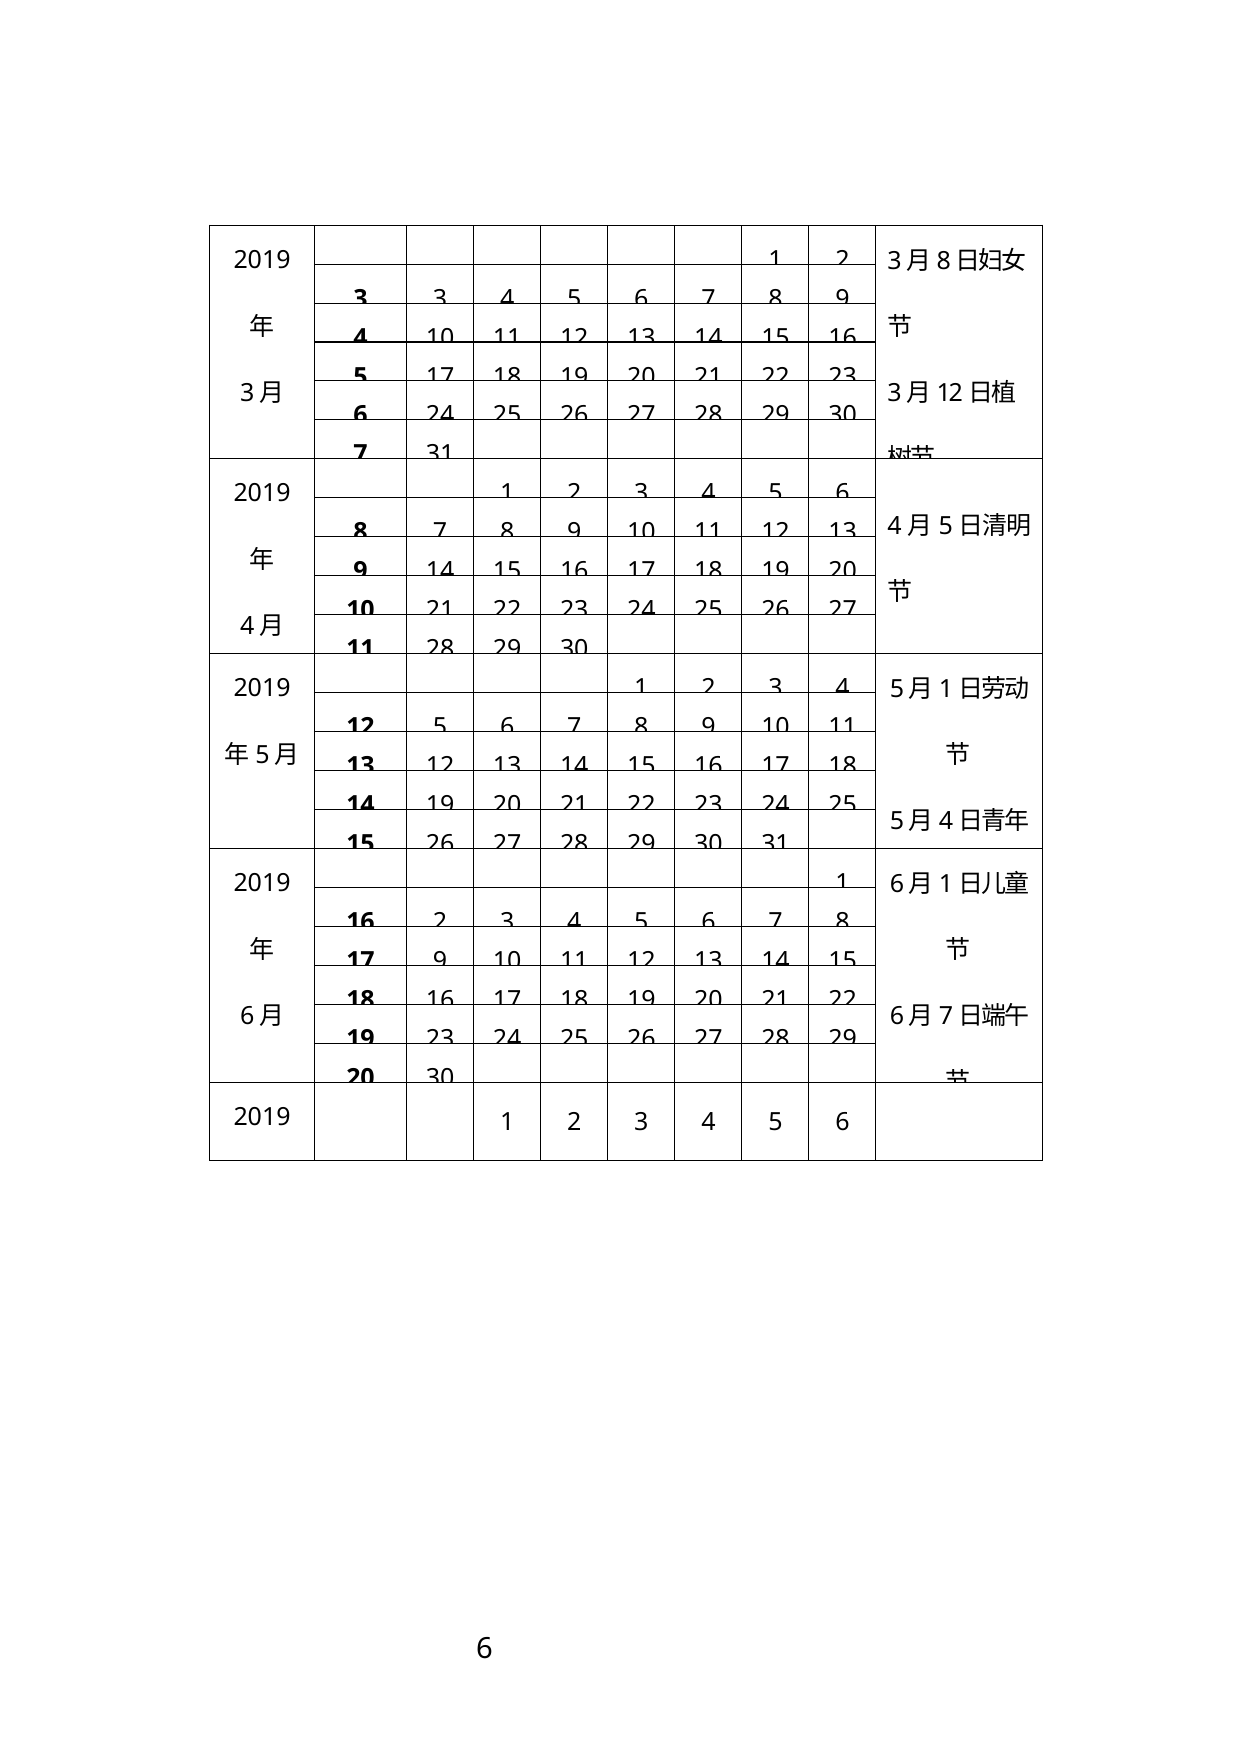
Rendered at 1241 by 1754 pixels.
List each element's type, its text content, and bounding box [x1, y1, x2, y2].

table_cell 8 [474, 498, 540, 536]
table_cell 19 [407, 771, 473, 809]
table_cell 18 [474, 343, 540, 380]
table_cell 5 [742, 1083, 808, 1159]
table_cell 4 [315, 304, 406, 341]
table_cell 5 [608, 888, 674, 926]
table_cell 1 [742, 226, 808, 263]
table_cell 8 [608, 693, 674, 731]
table_cell 27 [809, 576, 875, 614]
table_cell 16 [675, 732, 741, 770]
table_cell 9 [809, 265, 875, 302]
table_cell 28 [742, 1005, 808, 1043]
table_cell 26 [541, 381, 607, 419]
table_cell 15 [315, 810, 406, 848]
table_cell 1 [474, 459, 540, 497]
table_cell 8 [315, 498, 406, 536]
table_cell 10 [315, 576, 406, 614]
table_cell 29 [742, 381, 808, 419]
table_cell 17 [407, 343, 473, 380]
table_cell 15 [742, 304, 808, 341]
table_cell 16 [315, 888, 406, 926]
table_cell 22 [809, 966, 875, 1004]
table_cell 4 [474, 265, 540, 302]
table_cell 22 [608, 771, 674, 809]
table_cell [541, 226, 607, 263]
table_cell [315, 459, 406, 497]
table_cell 30 [675, 810, 741, 848]
table_cell 9 [541, 498, 607, 536]
table_cell 23 [407, 1005, 473, 1043]
table_cell [675, 420, 741, 458]
table_cell 2 [541, 459, 607, 497]
table_cell 21 [407, 576, 473, 614]
table_cell 1 [474, 1083, 540, 1159]
table_cell 4 [541, 888, 607, 926]
table_cell 14 [742, 927, 808, 965]
table_cell 2 [407, 888, 473, 926]
table_cell 12 [742, 498, 808, 536]
table_cell 13 [474, 732, 540, 770]
table_cell 2 [675, 654, 741, 692]
table_cell 14 [541, 732, 607, 770]
table_cell 26 [608, 1005, 674, 1043]
table_cell 30 [541, 615, 607, 653]
table_cell [742, 615, 808, 653]
table_cell 24 [407, 381, 473, 419]
table_cell 2019年 6月 [210, 849, 314, 1082]
table_cell [541, 1044, 607, 1082]
table_cell 7 [541, 693, 607, 731]
table_cell 3 [407, 265, 473, 302]
table_cell [541, 849, 607, 887]
table_cell 21 [742, 966, 808, 1004]
table_cell 31 [407, 420, 473, 458]
table_cell 15 [474, 537, 540, 575]
table_cell 23 [809, 343, 875, 380]
table_cell 12 [407, 732, 473, 770]
table_cell [474, 849, 540, 887]
table_cell 20 [675, 966, 741, 1004]
table_cell 27 [608, 381, 674, 419]
table_cell [315, 849, 406, 887]
table_cell 12 [608, 927, 674, 965]
table_cell 9 [675, 693, 741, 731]
table_cell 12 [541, 304, 607, 341]
table_cell 16 [407, 966, 473, 1004]
table_cell [608, 615, 674, 653]
table_cell 14 [675, 304, 741, 341]
table_cell [608, 420, 674, 458]
table_cell 6 [608, 265, 674, 302]
table_cell [541, 654, 607, 692]
table_cell 10 [608, 498, 674, 536]
table_cell 19 [315, 1005, 406, 1043]
table_cell 28 [675, 381, 741, 419]
table_cell 18 [315, 966, 406, 1004]
table_cell 10 [742, 693, 808, 731]
table_cell 26 [407, 810, 473, 848]
table_cell 23 [541, 576, 607, 614]
table_cell 2 [809, 226, 875, 263]
table_cell 11 [675, 498, 741, 536]
table_cell [541, 420, 607, 458]
table_cell 30 [809, 381, 875, 419]
table_cell [315, 1083, 406, 1159]
table_cell 17 [315, 927, 406, 965]
table_cell [474, 1044, 540, 1082]
table_cell 18 [675, 537, 741, 575]
table_cell 13 [315, 732, 406, 770]
table_cell [876, 1083, 1042, 1159]
table_cell 7 [315, 420, 406, 458]
table_cell [315, 226, 406, 263]
table_cell 2019年 7月 [210, 1083, 314, 1159]
table_cell 20 [315, 1044, 406, 1082]
table_cell [474, 226, 540, 263]
table_cell 16 [809, 304, 875, 341]
table_cell 11 [541, 927, 607, 965]
table_cell 2019年 4月 [210, 459, 314, 653]
table_cell 12 [315, 693, 406, 731]
table_cell 29 [608, 810, 674, 848]
table_cell 29 [474, 615, 540, 653]
table_cell 5 [541, 265, 607, 302]
table_cell 3 [608, 459, 674, 497]
table_cell [474, 420, 540, 458]
table_cell [675, 849, 741, 887]
table_cell [407, 654, 473, 692]
table_cell [608, 1044, 674, 1082]
table_cell 13 [608, 304, 674, 341]
table_cell 2019年 3月 [210, 226, 314, 458]
table_cell 7 [675, 265, 741, 302]
table_cell 8 [742, 265, 808, 302]
table_cell 25 [474, 381, 540, 419]
table_cell 7 [407, 498, 473, 536]
table_cell 4月5日清明节 [876, 459, 1042, 653]
table_cell 1 [809, 849, 875, 887]
table_cell 21 [675, 343, 741, 380]
table_cell 3 [474, 888, 540, 926]
table_cell [407, 1083, 473, 1159]
table_cell 19 [541, 343, 607, 380]
table_cell 10 [407, 304, 473, 341]
table_cell 3月8日妇女节 3月12日植树节 [876, 226, 1042, 458]
table_cell 24 [608, 576, 674, 614]
table_cell 25 [675, 576, 741, 614]
table_cell [407, 459, 473, 497]
table_cell 20 [809, 537, 875, 575]
table_cell [742, 1044, 808, 1082]
table_cell 4 [675, 1083, 741, 1159]
table_cell 6 [474, 693, 540, 731]
table_cell [675, 1044, 741, 1082]
table_cell 5 [315, 343, 406, 380]
table_cell 15 [608, 732, 674, 770]
table_cell 23 [675, 771, 741, 809]
table_cell 18 [541, 966, 607, 1004]
table_cell 6 [315, 381, 406, 419]
table_cell 14 [315, 771, 406, 809]
table_cell 11 [315, 615, 406, 653]
table_cell 31 [742, 810, 808, 848]
table_cell [809, 615, 875, 653]
table_cell 26 [742, 576, 808, 614]
table_cell [809, 420, 875, 458]
table_cell [608, 849, 674, 887]
table_cell 28 [541, 810, 607, 848]
table_cell [742, 420, 808, 458]
table_cell [809, 1044, 875, 1082]
table_cell 7 [742, 888, 808, 926]
table_cell 19 [608, 966, 674, 1004]
table_cell 5 [742, 459, 808, 497]
table_cell 30 [407, 1044, 473, 1082]
table_cell 4 [809, 654, 875, 692]
table_cell 25 [541, 1005, 607, 1043]
table_cell [315, 654, 406, 692]
table_cell 17 [742, 732, 808, 770]
table_cell 2 [541, 1083, 607, 1159]
table_cell [675, 615, 741, 653]
table_cell 20 [608, 343, 674, 380]
table_cell 10 [474, 927, 540, 965]
table_cell 6 [809, 1083, 875, 1159]
table_cell 1 [608, 654, 674, 692]
table_cell 2019年 5月 [210, 654, 314, 848]
table_cell 27 [474, 810, 540, 848]
table_cell [675, 226, 741, 263]
table_cell 5 [407, 693, 473, 731]
table_cell 16 [541, 537, 607, 575]
table_cell 17 [608, 537, 674, 575]
table_cell [809, 810, 875, 848]
table_cell 18 [809, 732, 875, 770]
table_cell 21 [541, 771, 607, 809]
table_cell 11 [809, 693, 875, 731]
table_cell 3 [742, 654, 808, 692]
table_cell 13 [675, 927, 741, 965]
table_cell 9 [407, 927, 473, 965]
table_cell 6月1日儿童节 6月7日端午节 [876, 849, 1042, 1082]
table_cell [407, 849, 473, 887]
table_cell 28 [407, 615, 473, 653]
table_cell 8 [809, 888, 875, 926]
table_cell 6 [675, 888, 741, 926]
table_cell 9 [315, 537, 406, 575]
table_cell 15 [809, 927, 875, 965]
table_cell 22 [474, 576, 540, 614]
table_cell 24 [474, 1005, 540, 1043]
table_cell 25 [809, 771, 875, 809]
table_cell 22 [742, 343, 808, 380]
table_cell 6 [809, 459, 875, 497]
table_cell [407, 226, 473, 263]
table_cell 3 [608, 1083, 674, 1159]
table_cell 17 [474, 966, 540, 1004]
table_cell 19 [742, 537, 808, 575]
table_cell 27 [675, 1005, 741, 1043]
table_cell 29 [809, 1005, 875, 1043]
table_cell 5月1日劳动节 5月4日青年节 [876, 654, 1042, 848]
table_cell 4 [675, 459, 741, 497]
table_cell 20 [474, 771, 540, 809]
table_cell 3 [315, 265, 406, 302]
table_cell [742, 849, 808, 887]
table_cell 14 [407, 537, 473, 575]
table_cell [608, 226, 674, 263]
table_cell 24 [742, 771, 808, 809]
table_cell 13 [809, 498, 875, 536]
table_cell 11 [474, 304, 540, 341]
table_cell [474, 654, 540, 692]
